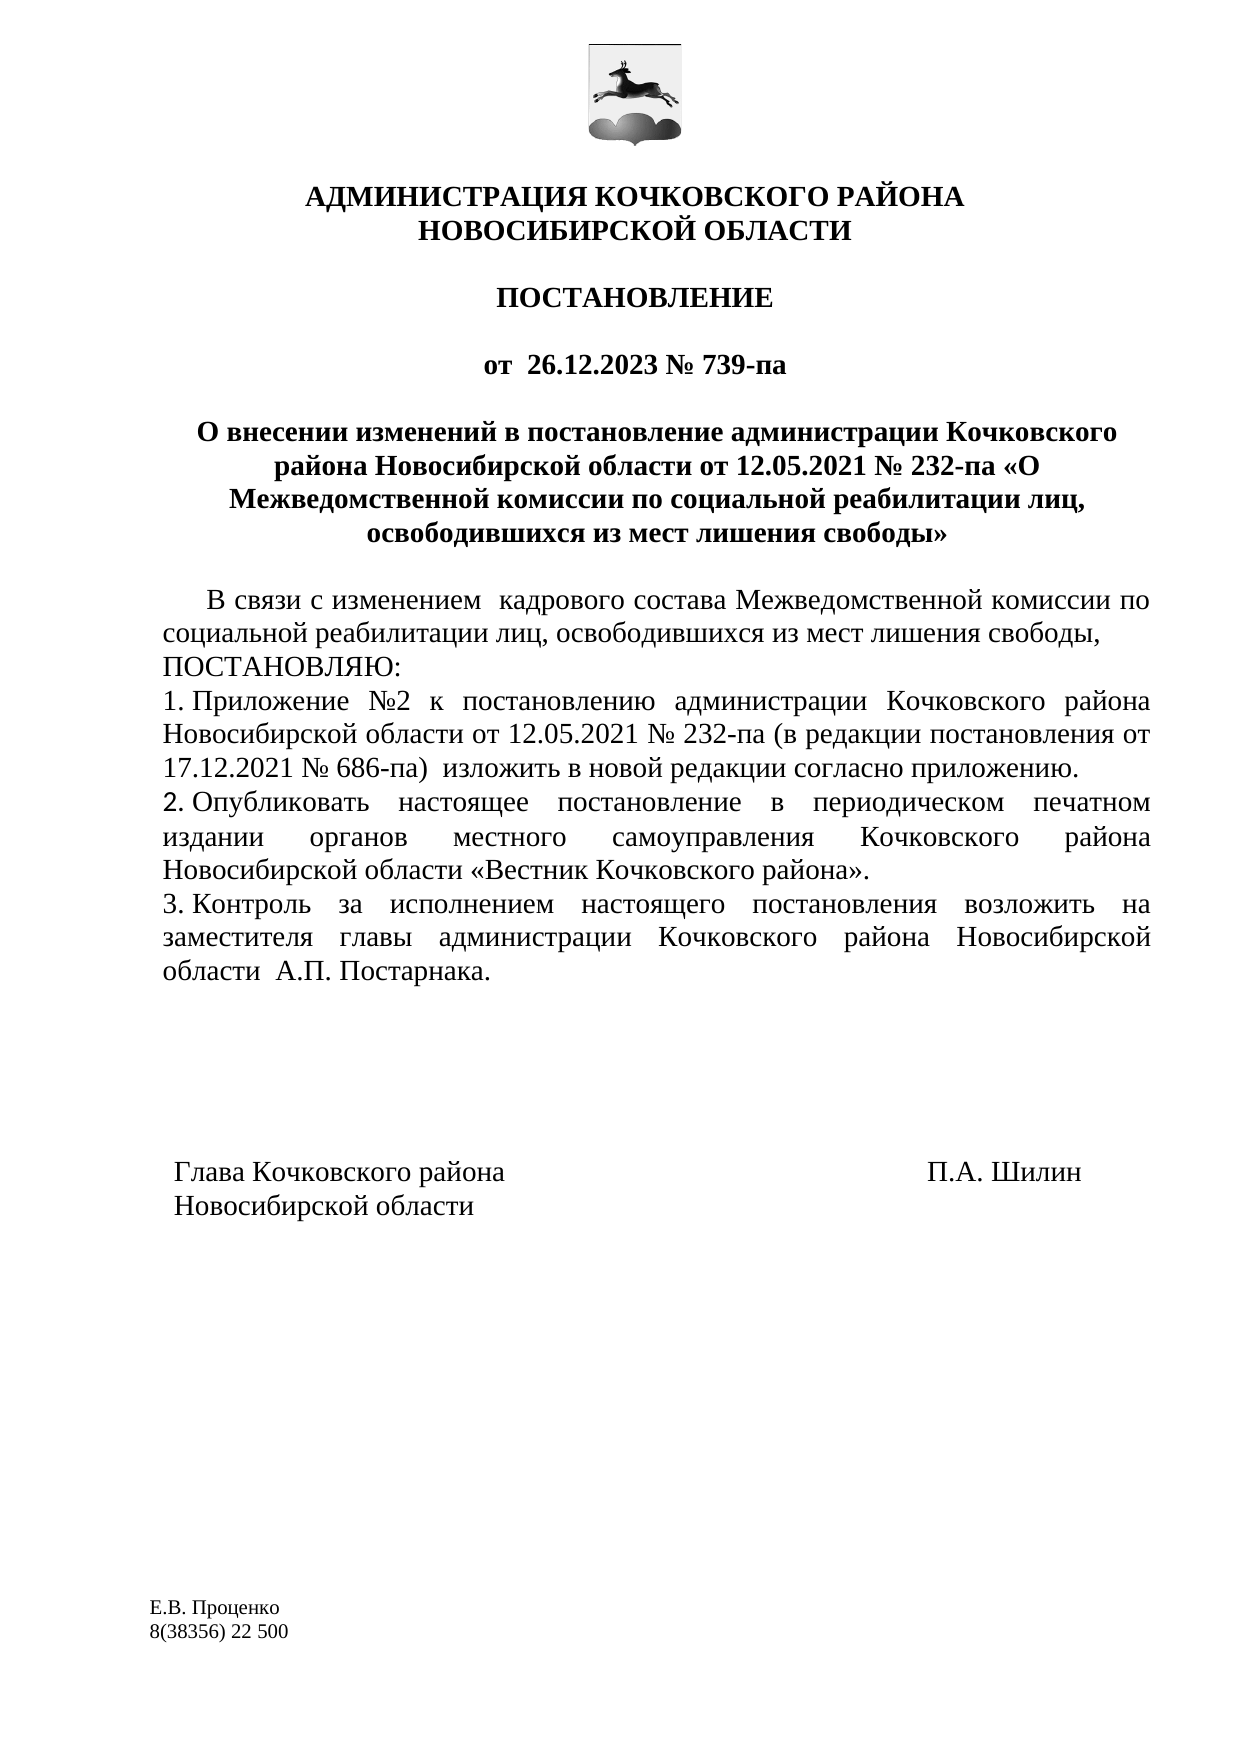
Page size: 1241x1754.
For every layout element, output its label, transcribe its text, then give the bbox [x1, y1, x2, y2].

list Контроль за исполнением настоящего постановления возложить на заместителя главы администрации Кочковского района Новосибирской области А.П. Постарнака. [162, 886, 1152, 987]
list Опубликовать настоящее постановление в периодическом печатном издании органов местного самоуправления Кочковского района Новосибирской области «Вестник Кочковского района». [162, 783, 1152, 886]
text 8(38356) 22 500 [118, 1619, 1152, 1643]
table_header П.А. Шилин [600, 1154, 1093, 1221]
text Е.В. Проценко [118, 1595, 1152, 1619]
text ПОСТАНОВЛЯЮ: [162, 649, 1152, 683]
text ПОСТАНОВЛЕНИЕ [118, 280, 1152, 314]
text В связи с изменением кадрового состава Межведомственной комиссии по социальной реабилитации лиц, освободившихся из мест лишения свободы, [162, 582, 1152, 649]
text от 26.12.2023 № 739-па [118, 347, 1152, 381]
table_header Глава Кочковского района Новосибирской области [118, 1154, 600, 1221]
text О внесении изменений в постановление администрации Кочковского района Новосибирской области от 12.05.2021 № 232-па «О Межведомственной комиссии по социальной реабилитации лиц, освободившихся из мест лишения свободы» [162, 414, 1152, 548]
text НОВОСИБИРСКОЙ ОБЛАСТИ [118, 213, 1152, 247]
picture [588, 44, 682, 146]
list Приложение №2 к постановлению администрации Кочковского района Новосибирской области от 12.05.2021 № 232-па (в редакции постановления от 17.12.2021 № 686-па) изложить в новой редакции согласно приложению. [162, 683, 1152, 783]
text АДМИНИСТРАЦИЯ КОЧКОВСКОГО РАЙОНА [118, 179, 1152, 213]
